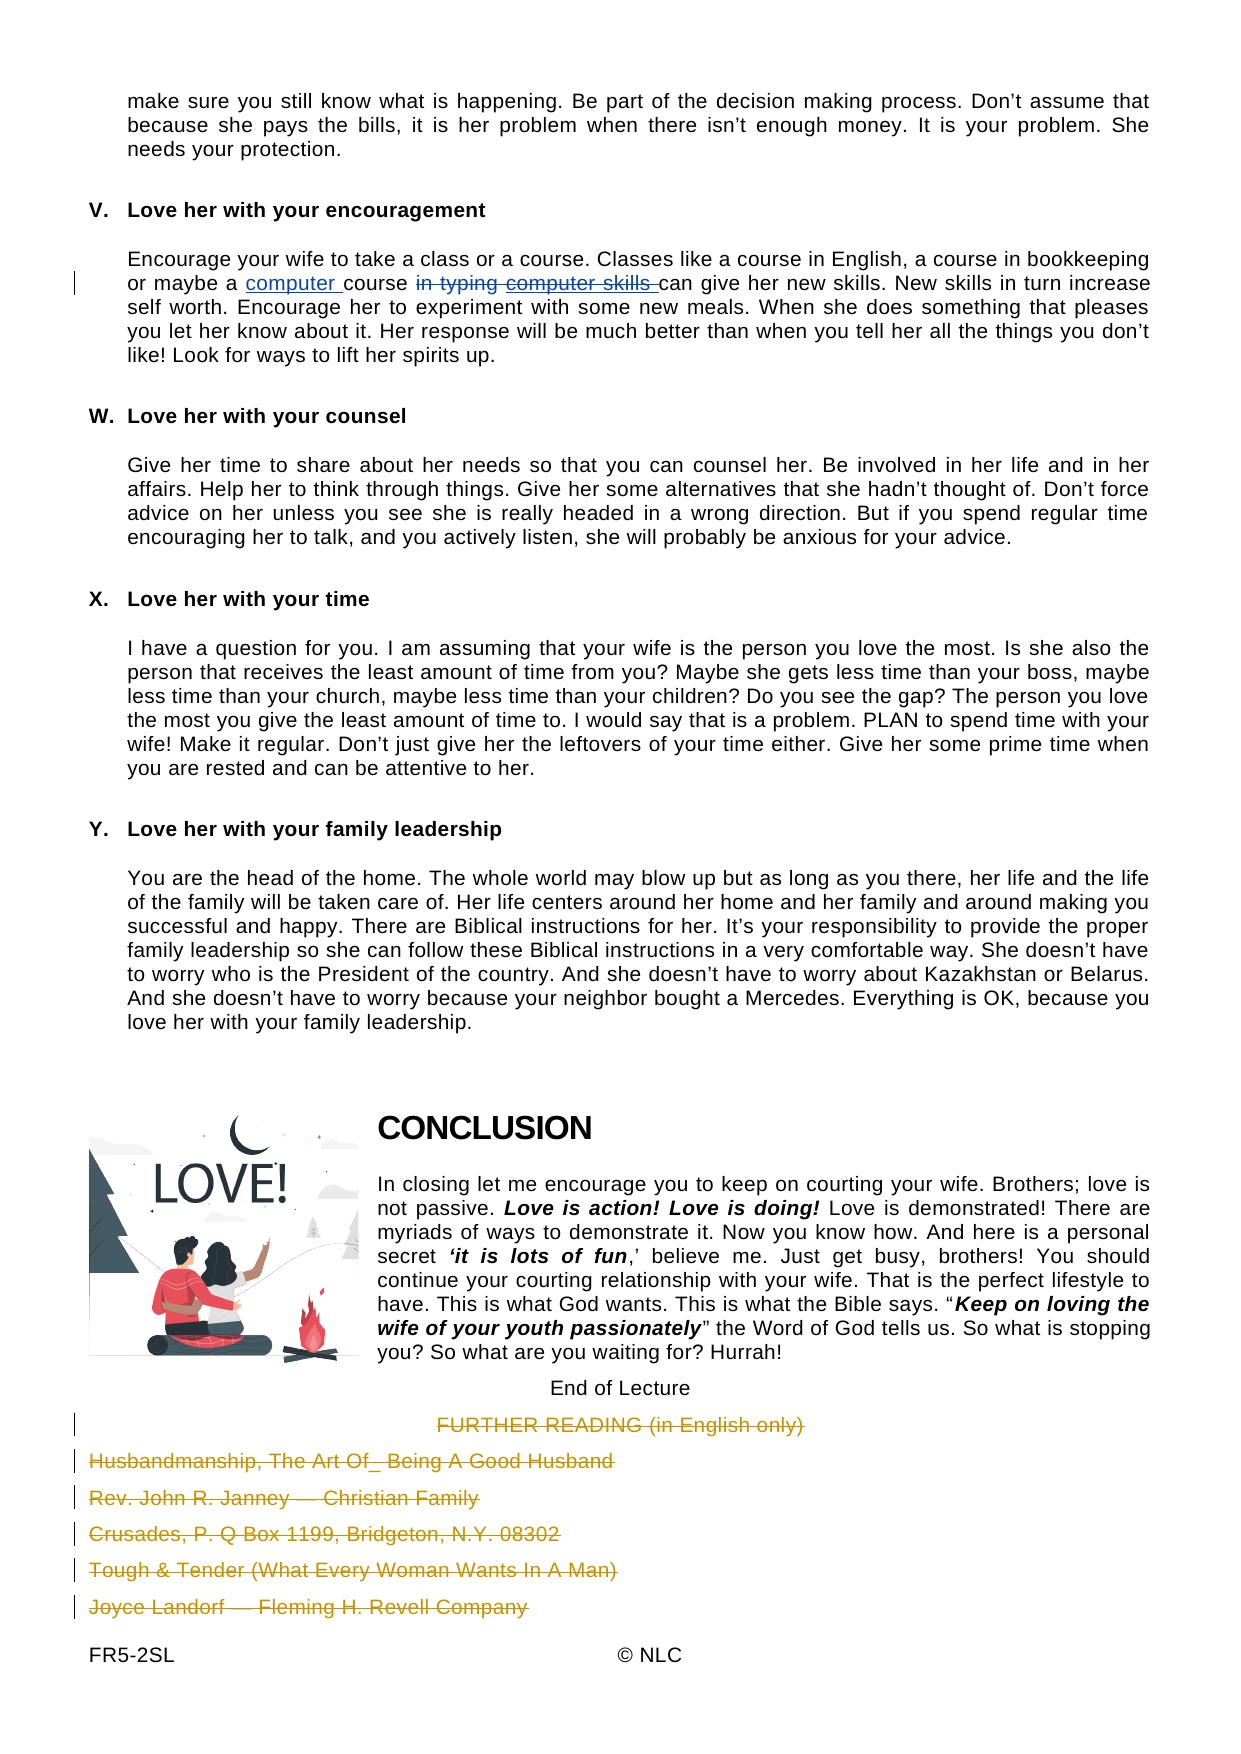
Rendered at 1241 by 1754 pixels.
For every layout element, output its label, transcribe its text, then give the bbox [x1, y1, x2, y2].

text In closing let me encourage you to keep on courting your wife. Brothers; love is not passive. Love is action! Love is doing! Love is demonstrated! There are myriads of ways to demonstrate it. Now you know how. And here is a personal secret ‘it is lots of fun,’ believe me. Just get busy, brothers! You should continue your courting relationship with your wife. That is the perfect lifestyle to have. This is what God wants. This is what the Bible says. “Keep on loving the wife of your youth passionately” the Word of God tells us. So what is stopping you? So what are you waiting for? Hurrah! [359, 1172, 1152, 1363]
picture [88, 1109, 359, 1365]
subtitle Y. Love her with your family leadership [89, 817, 1152, 841]
text You are the head of the home. The whole world may blow up but as long as you there, her life and the life of the family will be taken care of. Her life centers around her home and her family and around making you successful and happy. There are Biblical instructions for her. It’s your responsibility to provide the proper family leadership so she can follow these Biblical instructions in a very comfortable way. She doesn’t have to worry who is the President of the country. And she doesn’t have to worry about Kazakhstan or Belarus. And she doesn’t have to worry because your neighbor bought a Mercedes. Everything is OK, because you love her with your family leadership. [127, 866, 1152, 1033]
text Encourage your wife to take a class or a course. Classes like a course in English, a course in bookkeeping or maybe a course can give her new skills. New skills in turn increase self worth. Encourage her to experiment with some new meals. When she does something that pleases you let her know about it. Her response will be much better than when you tell her all the things you don’t like! Look for ways to lift her spirits up. [127, 247, 1152, 367]
subtitle X. Love her with your time [89, 587, 1152, 611]
subtitle Conclusion [89, 1108, 1152, 1147]
text End of Lecture [89, 1376, 1152, 1400]
subtitle V. Love her with your encouragement [89, 198, 1152, 222]
text Give her time to share about her needs so that you can counsel her. Be involved in her life and in her affairs. Help her to think through things. Give her some alternatives that she hadn’t thought of. Don’t force advice on her unless you see she is really headed in a wrong direction. But if you spend regular time encouraging her to talk, and you actively listen, she will probably be anxious for your advice. [127, 453, 1152, 549]
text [127, 89, 1152, 161]
text I have a question for you. I am assuming that your wife is the person you love the most. Is she also the person that receives the least amount of time from you? Maybe she gets less time than your boss, maybe less time than your church, maybe less time than your children? Do you see the gap? The person you love the most you give the least amount of time to. I would say that is a problem. PLAN to spend time with your wife! Make it regular. Don’t just give her the leftovers of your time either. Give her some prime time when you are rested and can be attentive to her. [127, 636, 1152, 779]
subtitle W. Love her with your counsel [89, 404, 1152, 428]
